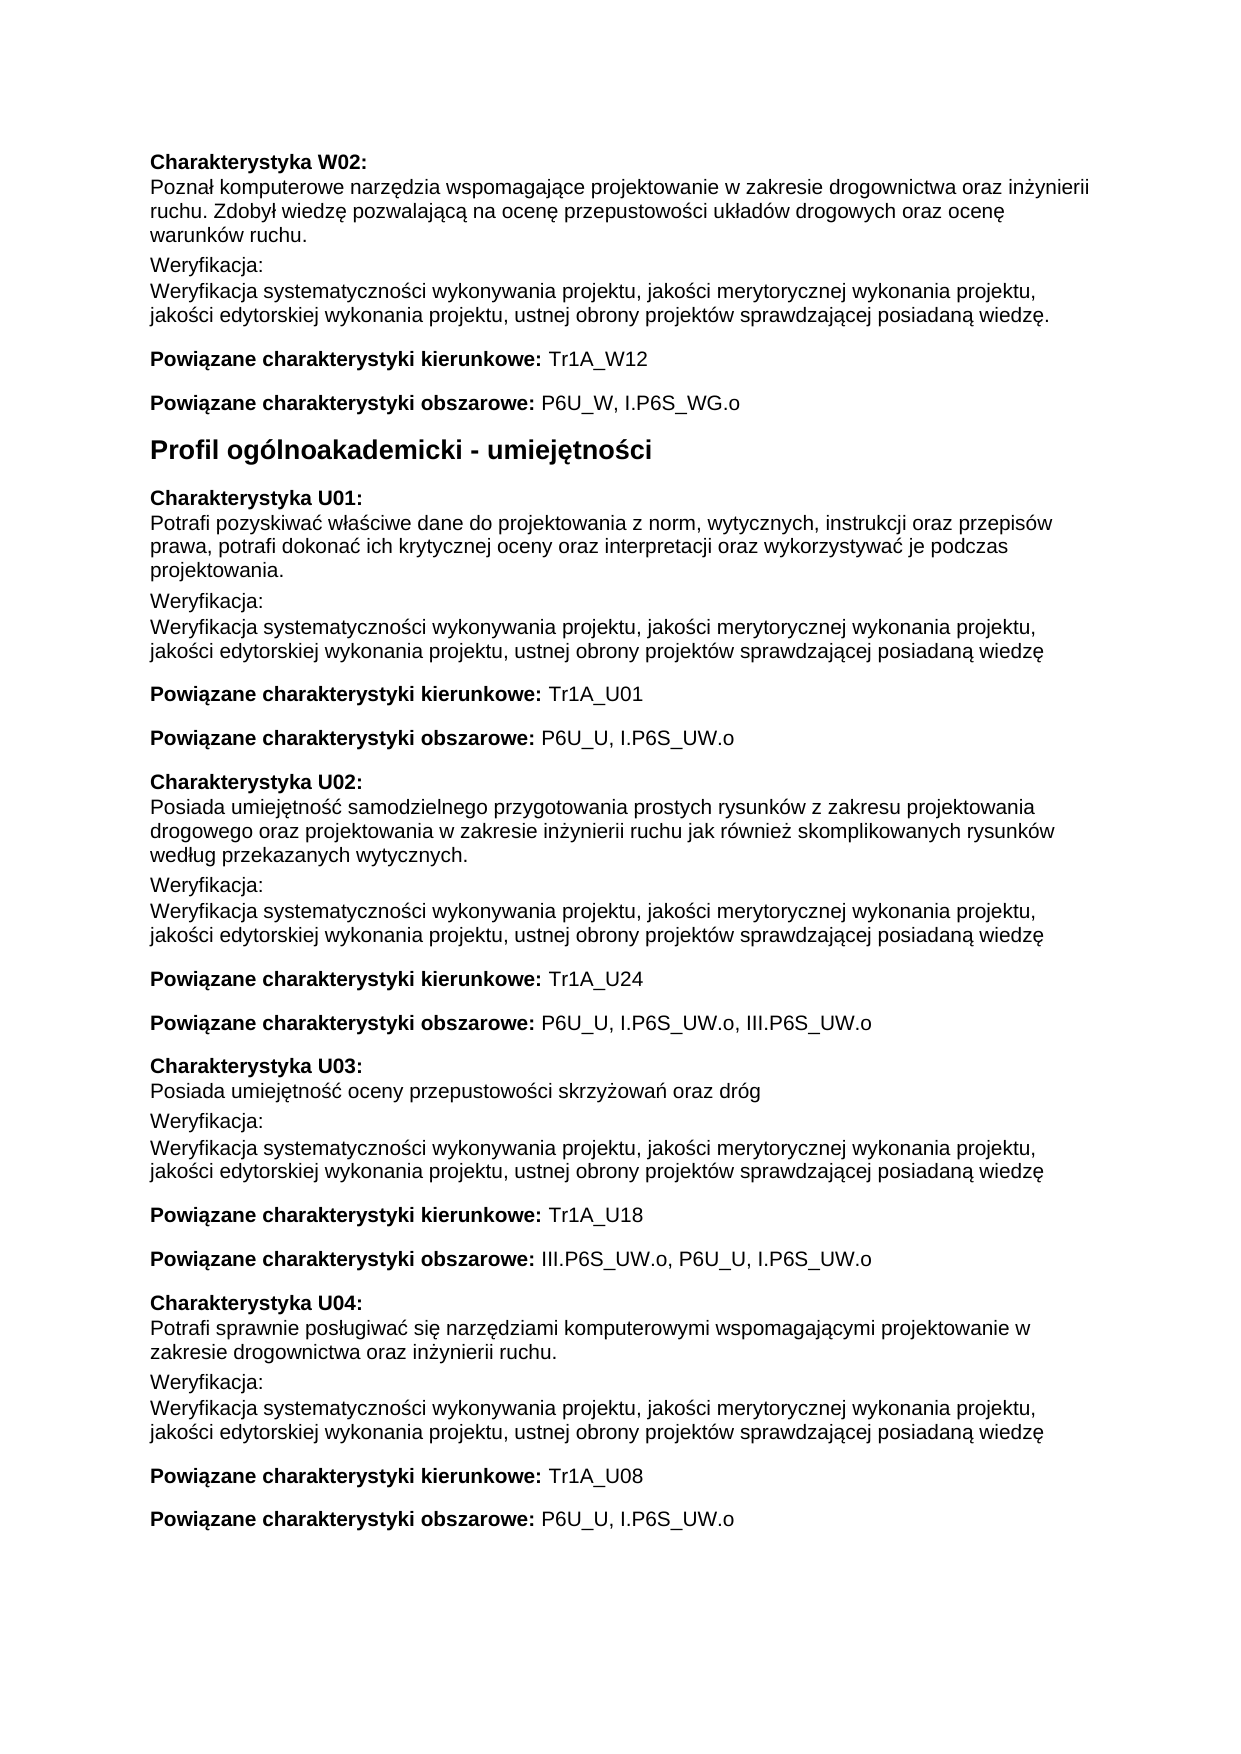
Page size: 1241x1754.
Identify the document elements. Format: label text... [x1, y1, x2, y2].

text Charakterystyka U02: [150, 770, 1090, 794]
text Powiązane charakterystyki obszarowe: P6U_W, I.P6S_WG.o [150, 391, 1090, 414]
text Powiązane charakterystyki kierunkowe: Tr1A_U01 [150, 682, 1090, 706]
text Powiązane charakterystyki kierunkowe: Tr1A_U18 [150, 1203, 1090, 1227]
text Powiązane charakterystyki kierunkowe: Tr1A_W12 [150, 347, 1090, 371]
text Weryfikacja systematyczności wykonywania projektu, jakości merytorycznej wykonania projektu, jakości edytorskiej wykonania projektu, ustnej obrony projektów sprawdzającej posiadaną wiedzę. [150, 279, 1090, 327]
text Weryfikacja systematyczności wykonywania projektu, jakości merytorycznej wykonania projektu, jakości edytorskiej wykonania projektu, ustnej obrony projektów sprawdzającej posiadaną wiedzę [150, 899, 1090, 947]
text Potrafi sprawnie posługiwać się narzędziami komputerowymi wspomagającymi projektowanie w zakresie drogownictwa oraz inżynierii ruchu. [150, 1316, 1090, 1363]
text Weryfikacja: [150, 588, 1090, 612]
text Weryfikacja systematyczności wykonywania projektu, jakości merytorycznej wykonania projektu, jakości edytorskiej wykonania projektu, ustnej obrony projektów sprawdzającej posiadaną wiedzę [150, 614, 1090, 662]
text Potrafi pozyskiwać właściwe dane do projektowania z norm, wytycznych, instrukcji oraz przepisów prawa, potrafi dokonać ich krytycznej oceny oraz interpretacji oraz wykorzystywać je podczas projektowania. [150, 510, 1090, 582]
text Charakterystyka W02: [150, 150, 1090, 174]
text Weryfikacja: [150, 1370, 1090, 1394]
text Powiązane charakterystyki obszarowe: P6U_U, I.P6S_UW.o [150, 726, 1090, 750]
text Powiązane charakterystyki obszarowe: III.P6S_UW.o, P6U_U, I.P6S_UW.o [150, 1247, 1090, 1271]
text Powiązane charakterystyki obszarowe: P6U_U, I.P6S_UW.o [150, 1507, 1090, 1531]
text Weryfikacja systematyczności wykonywania projektu, jakości merytorycznej wykonania projektu, jakości edytorskiej wykonania projektu, ustnej obrony projektów sprawdzającej posiadaną wiedzę [150, 1135, 1090, 1183]
text Charakterystyka U03: [150, 1054, 1090, 1078]
text Powiązane charakterystyki kierunkowe: Tr1A_U24 [150, 967, 1090, 991]
text Charakterystyka U04: [150, 1291, 1090, 1314]
text Powiązane charakterystyki kierunkowe: Tr1A_U08 [150, 1463, 1090, 1487]
text Weryfikacja: [150, 873, 1090, 897]
text Posiada umiejętność samodzielnego przygotowania prostych rysunków z zakresu projektowania drogowego oraz projektowania w zakresie inżynierii ruchu jak również skomplikowanych rysunków według przekazanych wytycznych. [150, 795, 1090, 867]
text Weryfikacja: [150, 1109, 1090, 1133]
text Powiązane charakterystyki obszarowe: P6U_U, I.P6S_UW.o, III.P6S_UW.o [150, 1010, 1090, 1034]
text Weryfikacja systematyczności wykonywania projektu, jakości merytorycznej wykonania projektu, jakości edytorskiej wykonania projektu, ustnej obrony projektów sprawdzającej posiadaną wiedzę [150, 1396, 1090, 1444]
subtitle Profil ogólnoakademicki - umiejętności [150, 434, 1090, 466]
text Poznał komputerowe narzędzia wspomagające projektowanie w zakresie drogownictwa oraz inżynierii ruchu. Zdobył wiedzę pozwalającą na ocenę przepustowości układów drogowych oraz ocenę warunków ruchu. [150, 175, 1090, 247]
text Posiada umiejętność oceny przepustowości skrzyżowań oraz dróg [150, 1079, 1090, 1103]
text Charakterystyka U01: [150, 485, 1090, 509]
text Weryfikacja: [150, 253, 1090, 277]
